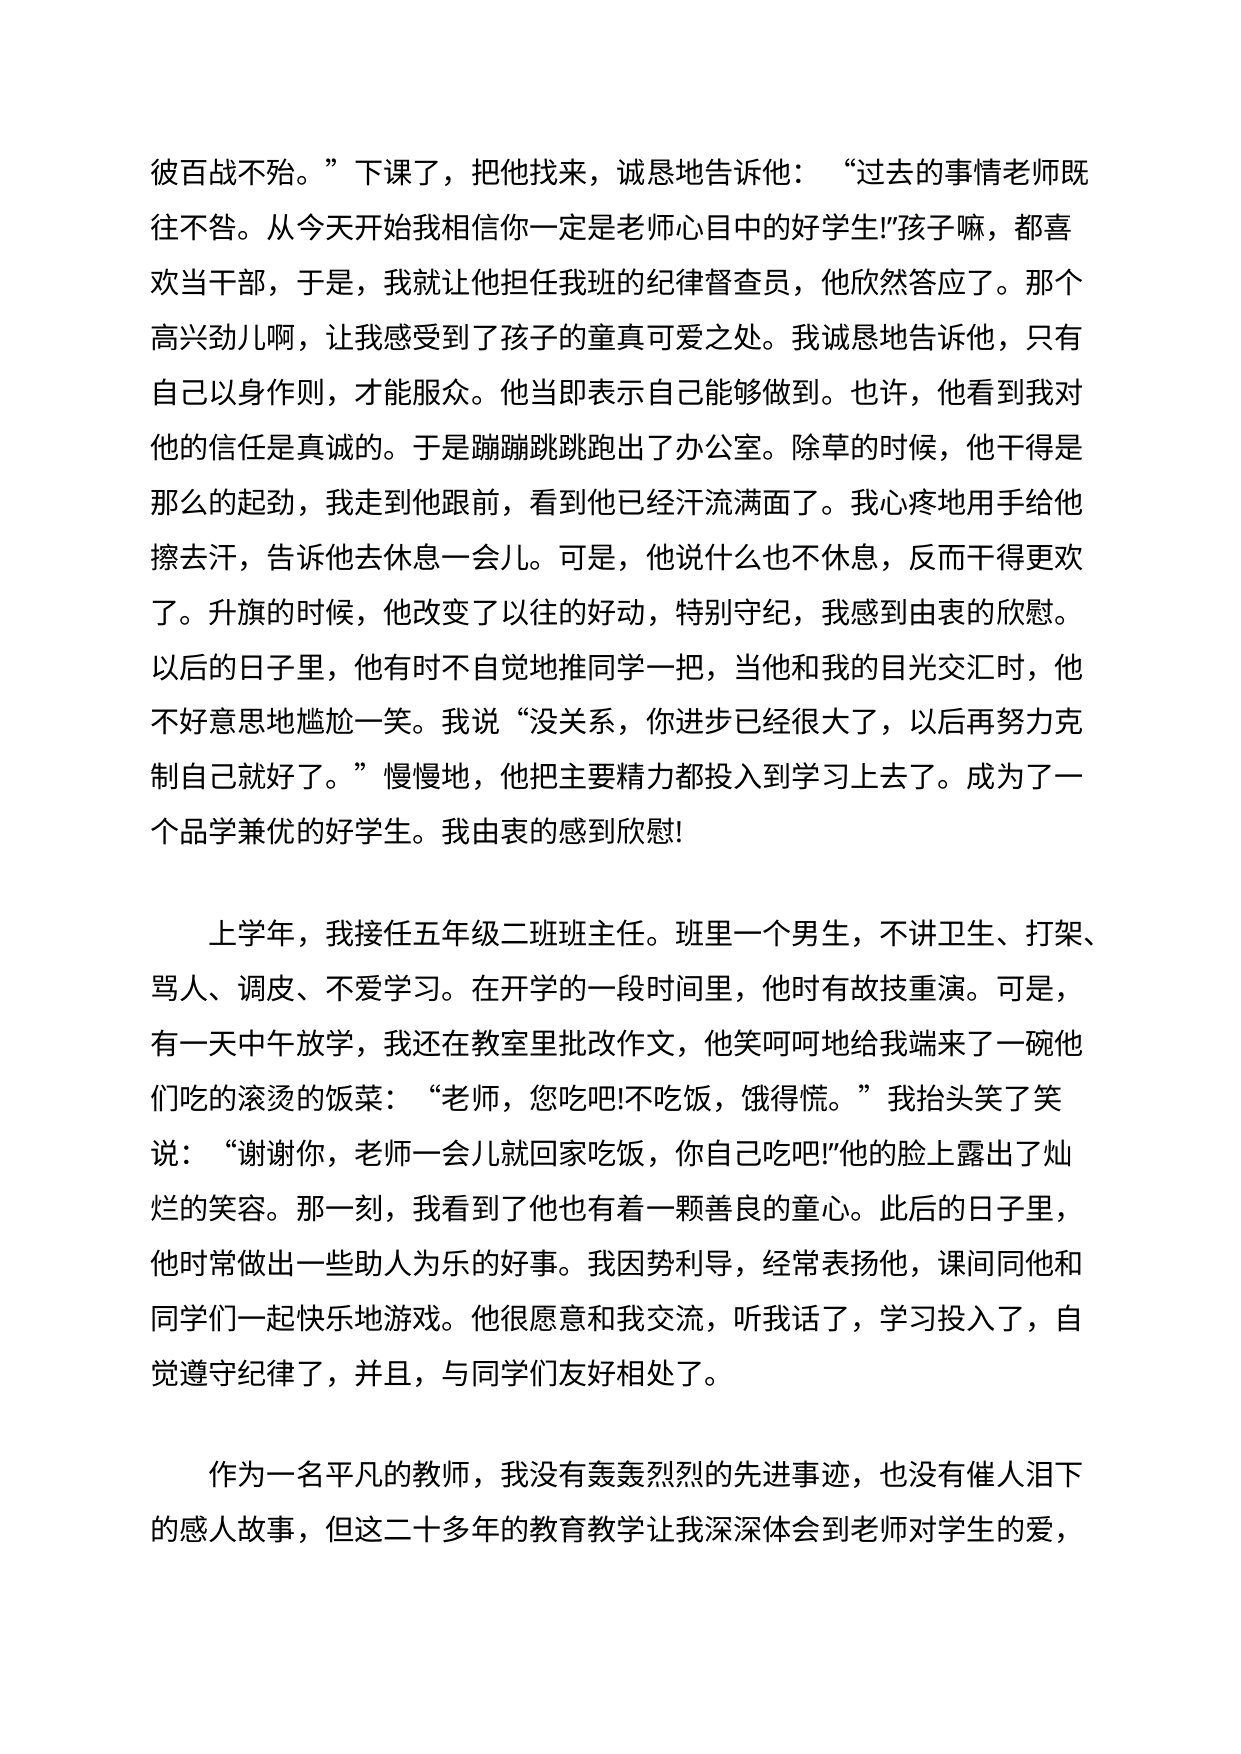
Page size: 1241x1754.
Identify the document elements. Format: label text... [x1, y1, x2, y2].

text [150, 150, 1090, 851]
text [150, 1452, 1090, 1549]
text 上学年，我接任五年级二班班主任。班里一个男生，不讲卫生、打架、骂人、调皮、不爱学习。在开学的一段时间里，他时有故技重演。可是，有一天中午放学，我还在教室里批改作文，他笑呵呵地给我端来了一碗他们吃的滚烫的饭菜：“老师，您吃吧!不吃饭，饿得慌。”我抬头笑了笑说：“谢谢你，老师一会儿就回家吃饭，你自己吃吧!”他的脸上露出了灿烂的笑容。那一刻，我看到了他也有着一颗善良的童心。此后的日子里，他时常做出一些助人为乐的好事。我因势利导，经常表扬他，课间同他和同学们一起快乐地游戏。他很愿意和我交流，听我话了，学习投入了，自觉遵守纪律了，并且，与同学们友好相处了。 [150, 911, 1090, 1392]
